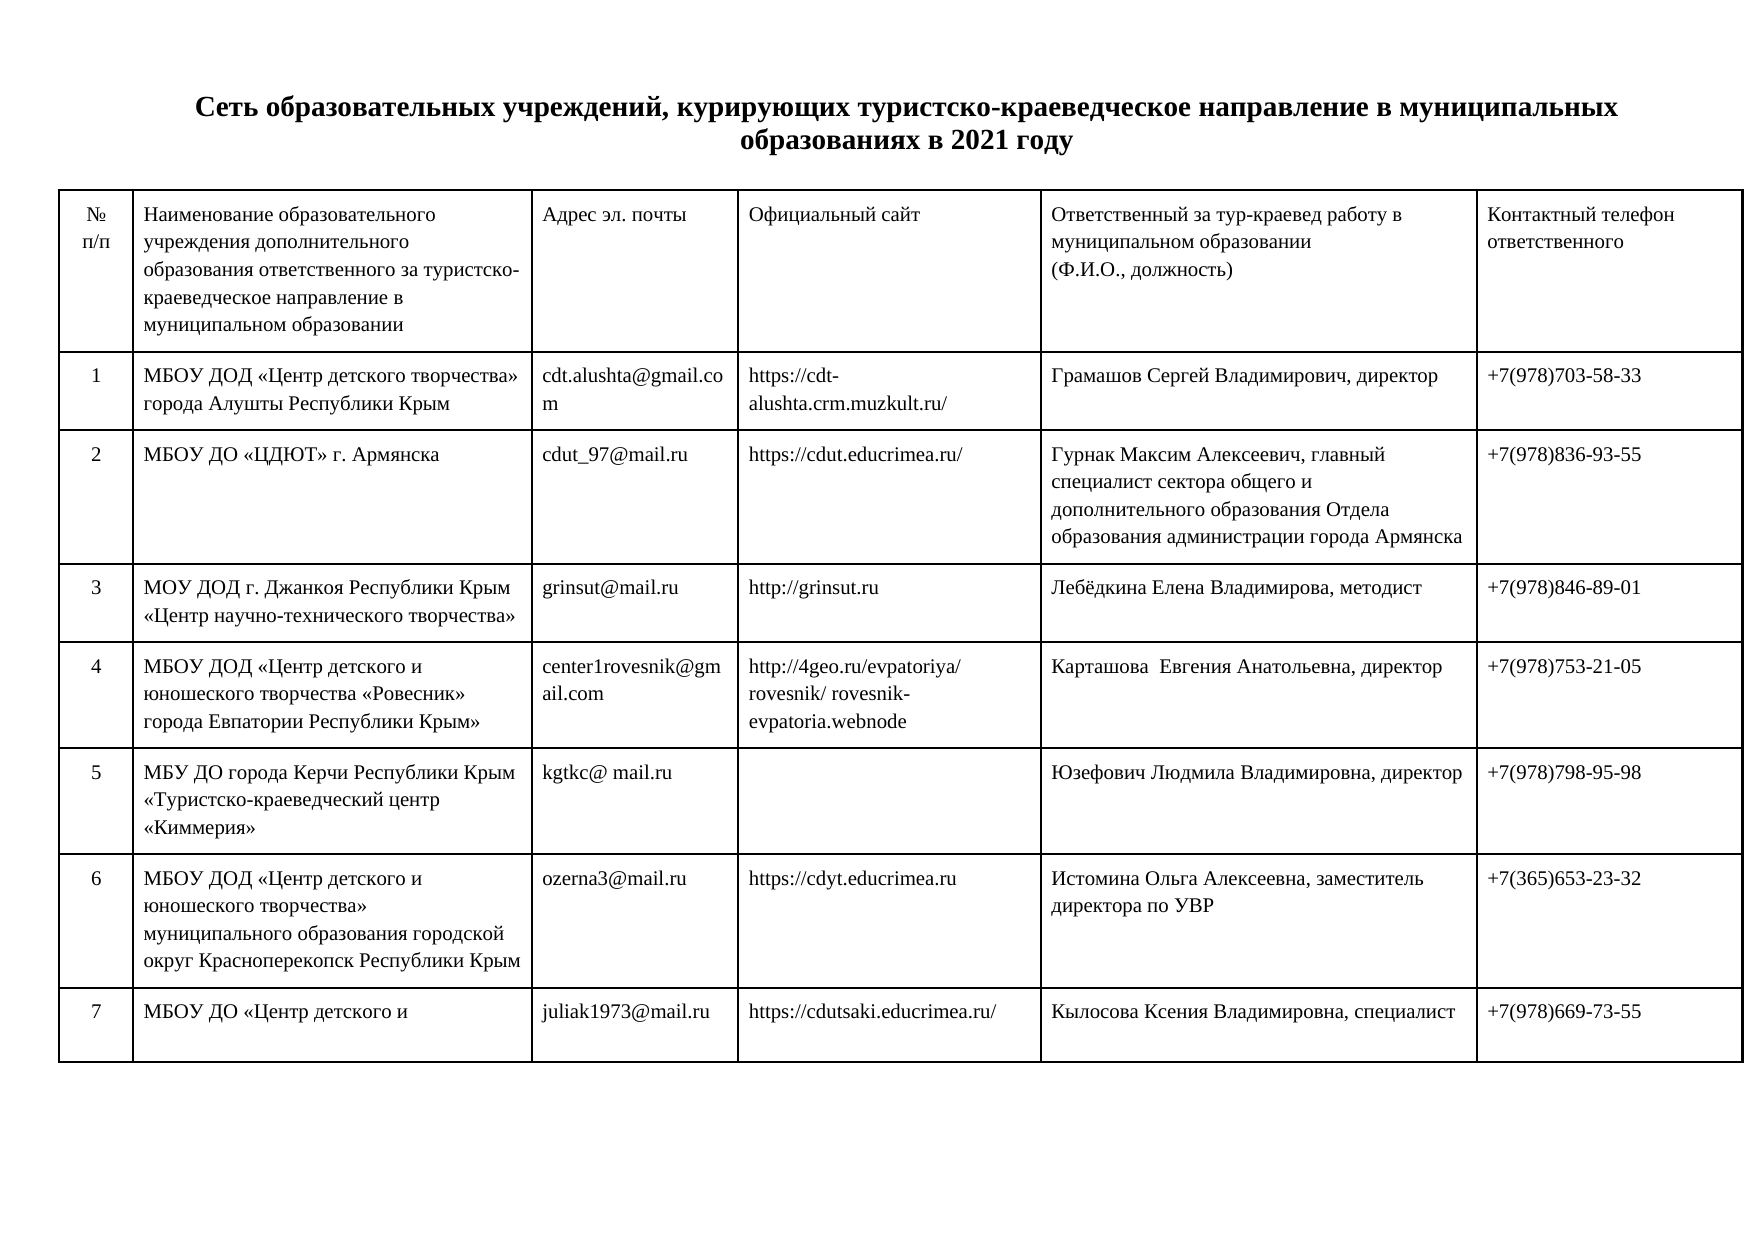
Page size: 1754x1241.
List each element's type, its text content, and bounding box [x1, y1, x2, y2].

table_header Ответственный за тур-краевед работу в муниципальном образовании (Ф.И.О., должность) [1042, 191, 1476, 351]
table_cell Грамашов Сергей Владимирович, директор [1042, 353, 1476, 429]
table_cell +7(978)846-89-01 [1478, 565, 1741, 641]
table_cell https://cdut.educrimea.ru/ [739, 431, 1040, 563]
table_cell МБОУ ДОД «Центр детского и юношеского творчества «Ровесник» города Евпатории Республики Крым» [134, 643, 531, 747]
table_cell +7(978)836-93-55 [1478, 431, 1741, 563]
table_cell Карташова Евгения Анатольевна, директор [1042, 643, 1476, 747]
table_cell +7(365)653-23-32 [1478, 855, 1741, 987]
table_cell +7(978)753-21-05 [1478, 643, 1741, 747]
table_cell https://cdt-alushta.crm.muzkult.ru/ [739, 353, 1040, 429]
table_cell ozerna3@mail.ru [533, 855, 737, 987]
table_cell +7(978)798-95-98 [1478, 749, 1741, 853]
table_header Официальный сайт [739, 191, 1040, 351]
table_cell +7(978)669-73-55 [1478, 989, 1741, 1061]
table_cell МБУ ДО города Керчи Республики Крым «Туристско-краеведческий центр «Киммерия» [134, 749, 531, 853]
table_cell cdt.alushta@gmail.com [533, 353, 737, 429]
table_cell cdut_97@mail.ru [533, 431, 737, 563]
table_header Адрес эл. почты [533, 191, 737, 351]
table_cell Гурнак Максим Алексеевич, главный специалист сектора общего и дополнительного образования Отдела образования администрации города Армянска [1042, 431, 1476, 563]
table_cell МБОУ ДОД «Центр детского творчества» города Алушты Республики Крым [134, 353, 531, 429]
table_cell http://4geo.ru/evpatoriya/rovesnik/ rovesnik-evpatoria.webnode [739, 643, 1040, 747]
table_cell 3 [60, 565, 132, 641]
text Сеть образовательных учреждений, курирующих туристско-краеведческое направление в муниципальных образованиях в 2021 году [177, 89, 1636, 156]
table_cell МОУ ДОД г. Джанкоя Республики Крым «Центр научно-технического творчества» [134, 565, 531, 641]
table_header Контактный телефон ответственного [1478, 191, 1741, 351]
table_cell 2 [60, 431, 132, 563]
table_cell Юзефович Людмила Владимировна, директор [1042, 749, 1476, 853]
table_cell МБОУ ДО «ЦДЮТ» г. Армянска [134, 431, 531, 563]
table_cell +7(978)703-58-33 [1478, 353, 1741, 429]
table_cell kgtkc@ mail.ru [533, 749, 737, 853]
table_cell МБОУ ДОД «Центр детского и юношеского творчества» муниципального образования городской округ Красноперекопск Республики Крым [134, 855, 531, 987]
table_cell Лебёдкина Елена Владимирова, методист [1042, 565, 1476, 641]
table_cell 7 [60, 989, 132, 1061]
table_cell center1rovesnik@gmail.com [533, 643, 737, 747]
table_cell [134, 989, 531, 1061]
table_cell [739, 989, 1040, 1061]
table_cell [739, 749, 1040, 853]
table_cell juliak1973@mail.ru [533, 989, 737, 1061]
table_cell https://cdyt.educrimea.ru [739, 855, 1040, 987]
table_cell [1042, 989, 1476, 1061]
table_cell 5 [60, 749, 132, 853]
table_cell 4 [60, 643, 132, 747]
table_header № п/п [60, 191, 132, 351]
table_cell 6 [60, 855, 132, 987]
table_cell Истомина Ольга Алексеевна, заместитель директора по УВР [1042, 855, 1476, 987]
table_cell 1 [60, 353, 132, 429]
table_cell http://grinsut.ru [739, 565, 1040, 641]
table_cell grinsut@mail.ru [533, 565, 737, 641]
table_header Наименование образовательного учреждения дополнительного образования ответственного за туристско-краеведческое направление в муниципальном образовании [134, 191, 531, 351]
